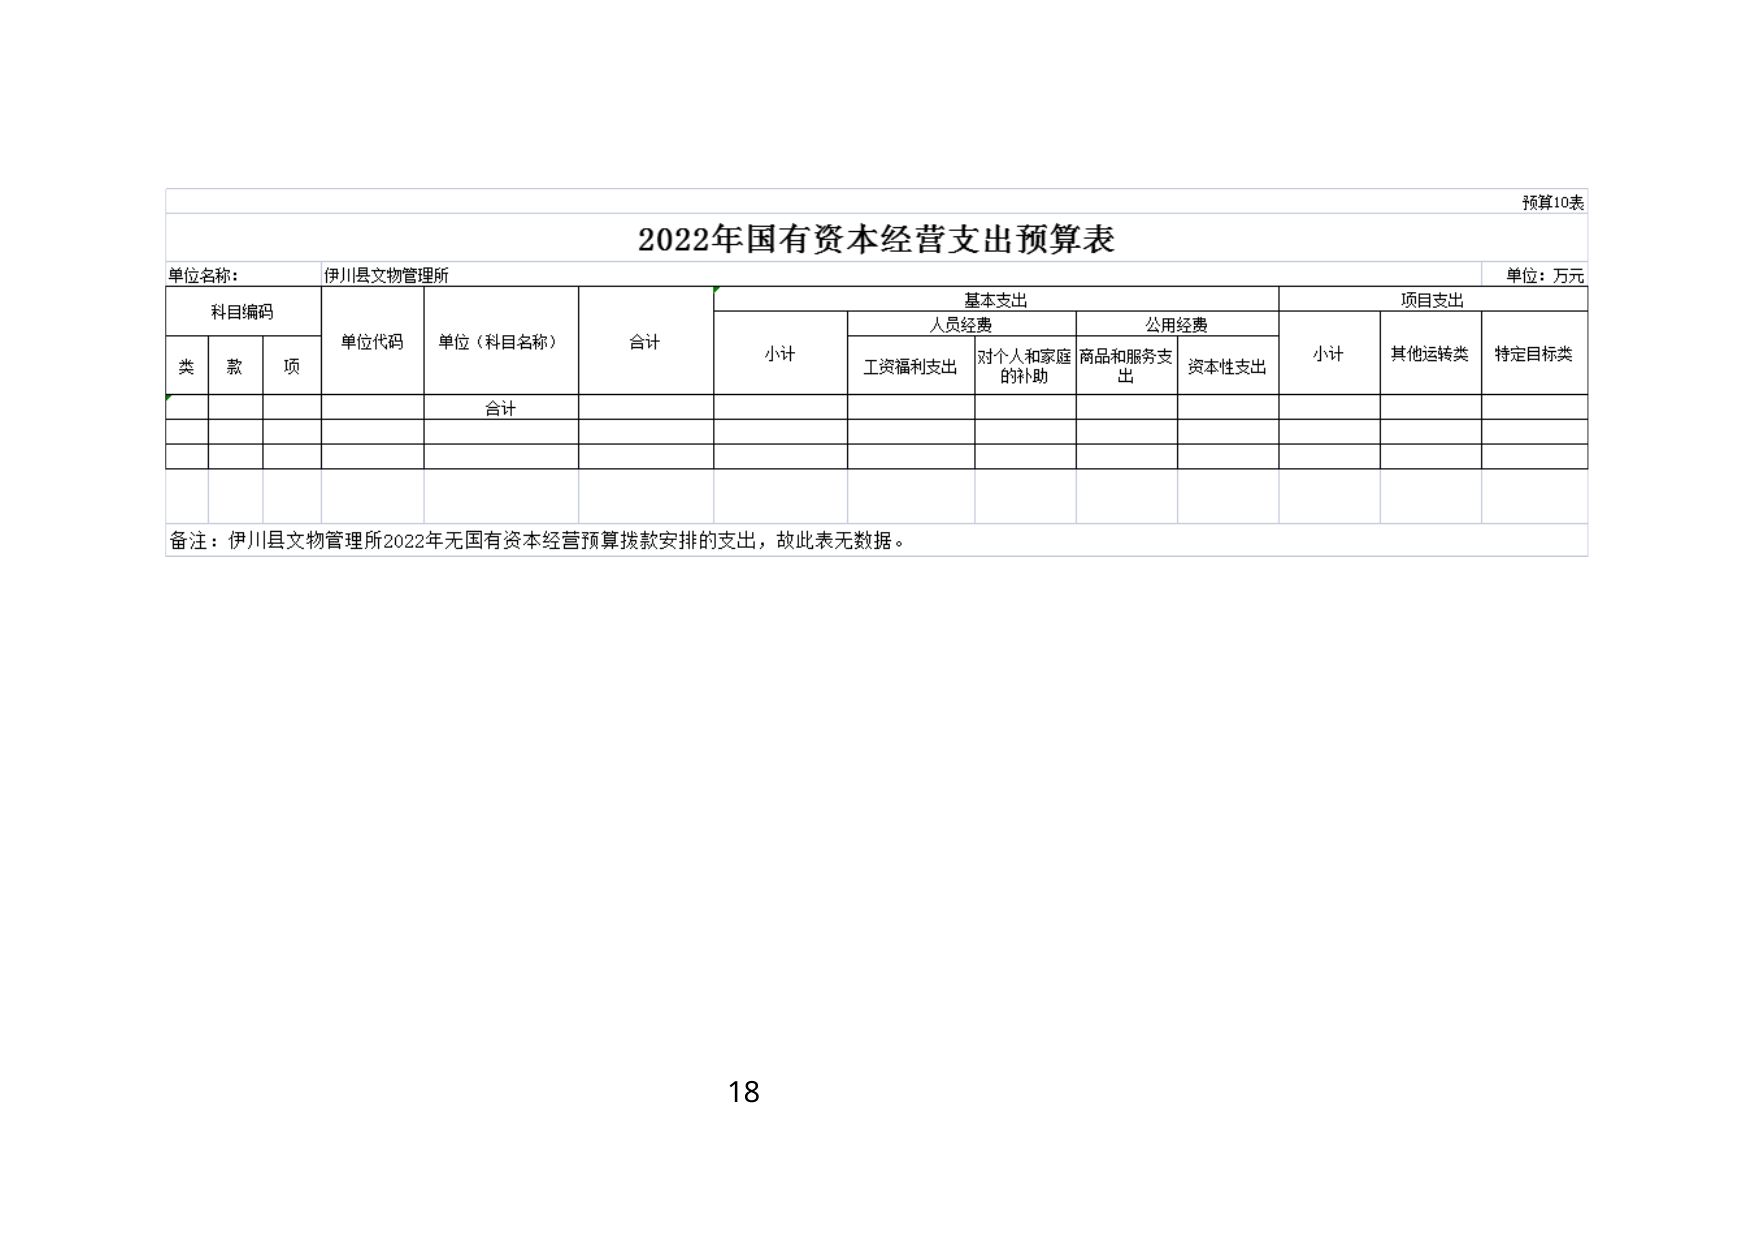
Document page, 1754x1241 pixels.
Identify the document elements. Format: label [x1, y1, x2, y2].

picture [165, 188, 1589, 557]
